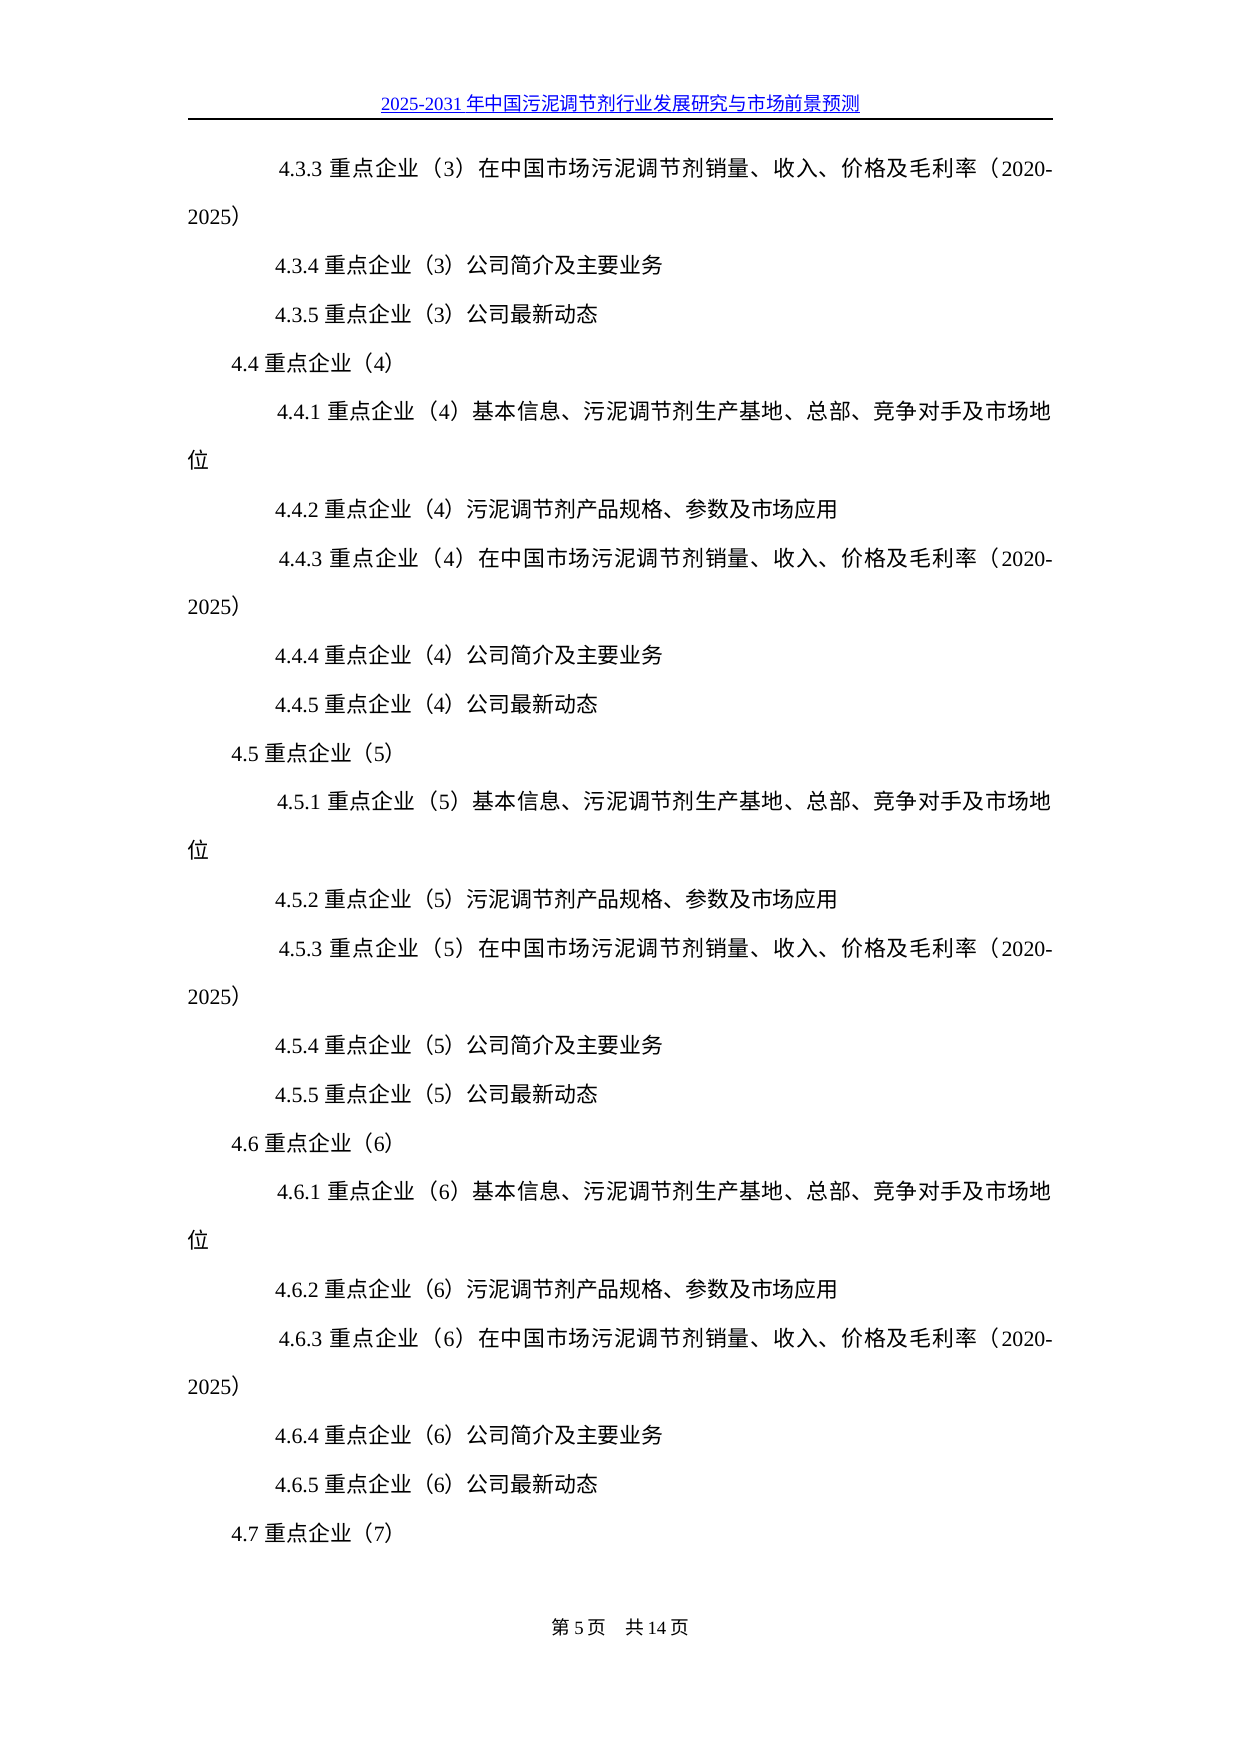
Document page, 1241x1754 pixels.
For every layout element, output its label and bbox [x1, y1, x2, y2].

text [187, 150, 1053, 1548]
